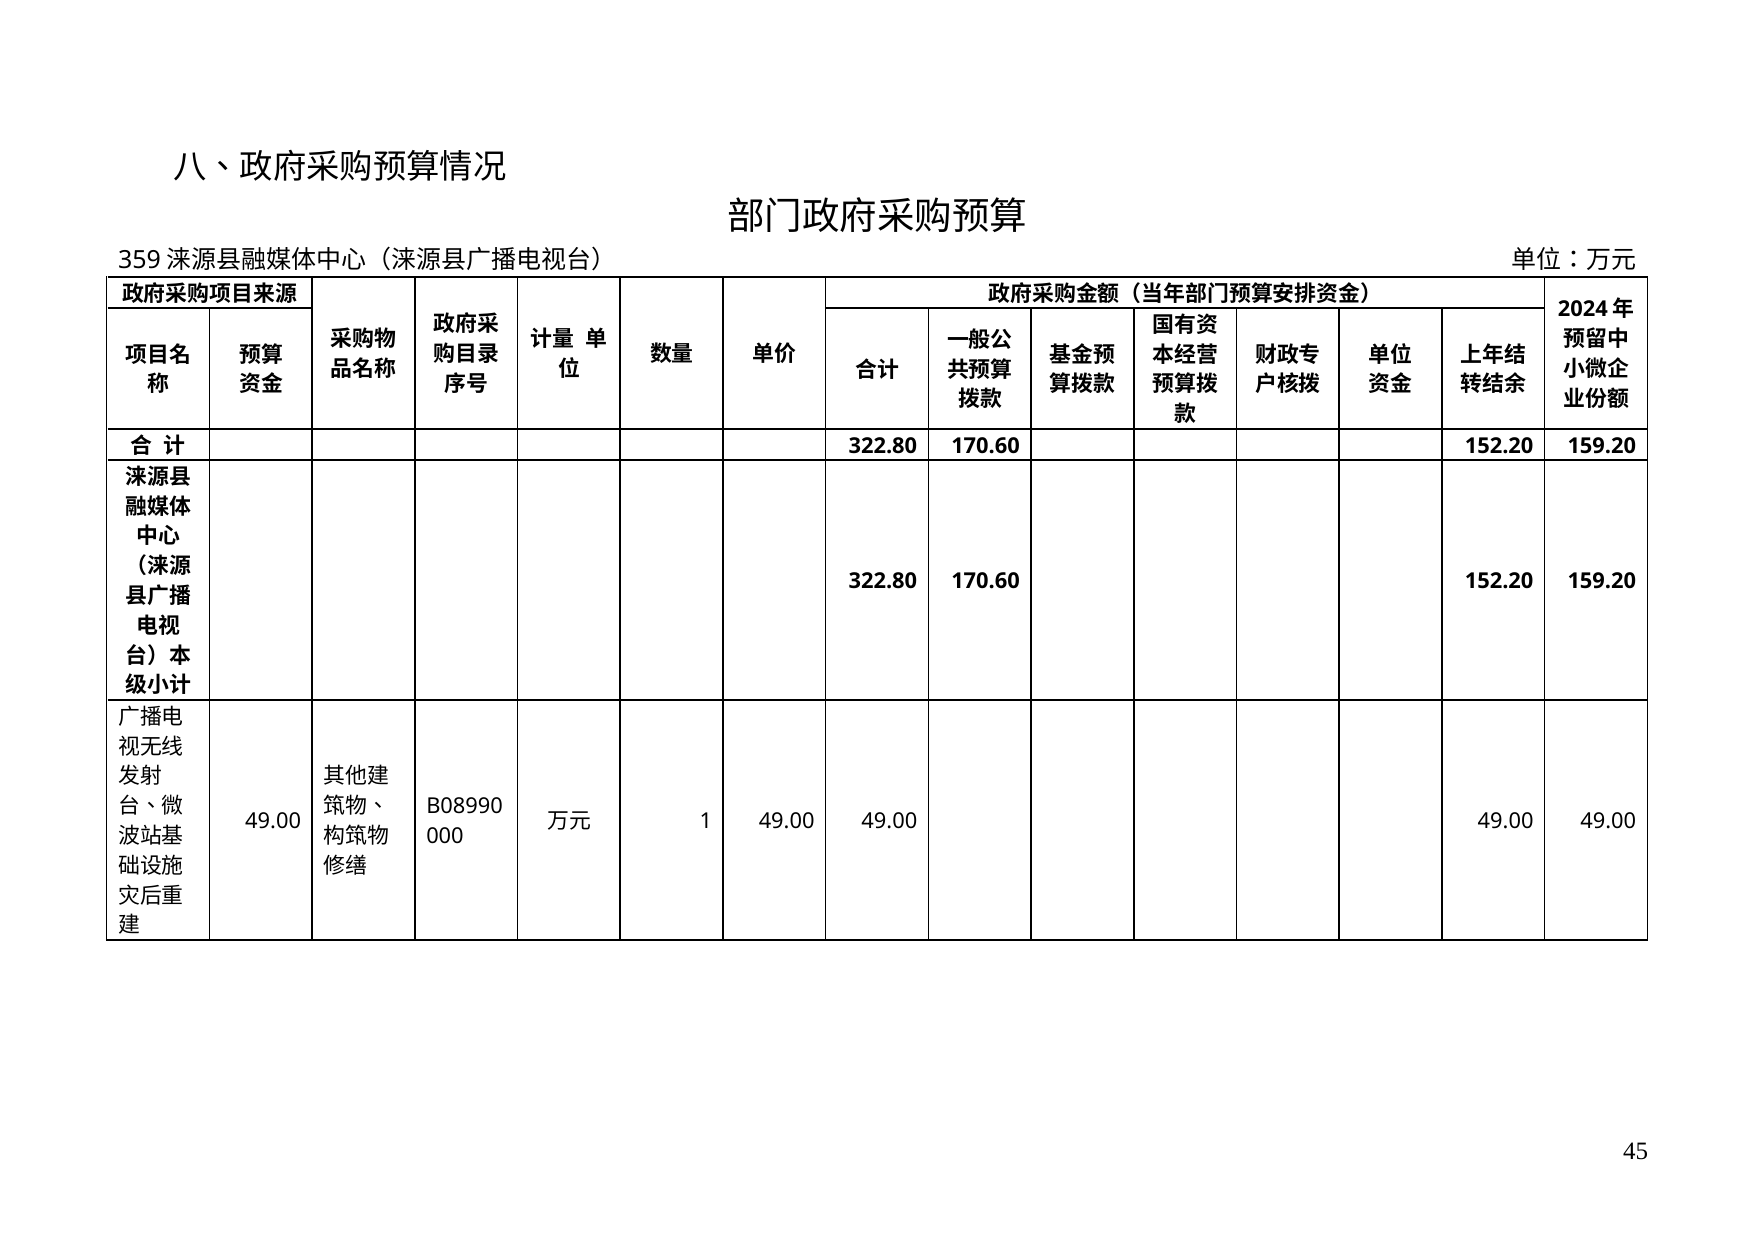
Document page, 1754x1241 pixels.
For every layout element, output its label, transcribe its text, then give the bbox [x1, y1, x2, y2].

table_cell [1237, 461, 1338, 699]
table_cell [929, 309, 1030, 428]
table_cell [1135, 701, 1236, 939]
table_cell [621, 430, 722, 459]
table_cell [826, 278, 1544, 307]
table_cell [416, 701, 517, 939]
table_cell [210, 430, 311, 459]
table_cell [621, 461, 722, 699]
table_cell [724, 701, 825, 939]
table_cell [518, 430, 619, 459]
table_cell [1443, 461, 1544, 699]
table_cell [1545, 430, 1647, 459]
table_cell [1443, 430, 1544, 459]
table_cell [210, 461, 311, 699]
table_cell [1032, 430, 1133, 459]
text 部门政府采购预算 [106, 189, 1648, 240]
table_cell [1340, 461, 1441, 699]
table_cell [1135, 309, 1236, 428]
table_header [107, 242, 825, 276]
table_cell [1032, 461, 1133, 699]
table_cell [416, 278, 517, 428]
text 八、政府采购预算情况 [106, 143, 1648, 188]
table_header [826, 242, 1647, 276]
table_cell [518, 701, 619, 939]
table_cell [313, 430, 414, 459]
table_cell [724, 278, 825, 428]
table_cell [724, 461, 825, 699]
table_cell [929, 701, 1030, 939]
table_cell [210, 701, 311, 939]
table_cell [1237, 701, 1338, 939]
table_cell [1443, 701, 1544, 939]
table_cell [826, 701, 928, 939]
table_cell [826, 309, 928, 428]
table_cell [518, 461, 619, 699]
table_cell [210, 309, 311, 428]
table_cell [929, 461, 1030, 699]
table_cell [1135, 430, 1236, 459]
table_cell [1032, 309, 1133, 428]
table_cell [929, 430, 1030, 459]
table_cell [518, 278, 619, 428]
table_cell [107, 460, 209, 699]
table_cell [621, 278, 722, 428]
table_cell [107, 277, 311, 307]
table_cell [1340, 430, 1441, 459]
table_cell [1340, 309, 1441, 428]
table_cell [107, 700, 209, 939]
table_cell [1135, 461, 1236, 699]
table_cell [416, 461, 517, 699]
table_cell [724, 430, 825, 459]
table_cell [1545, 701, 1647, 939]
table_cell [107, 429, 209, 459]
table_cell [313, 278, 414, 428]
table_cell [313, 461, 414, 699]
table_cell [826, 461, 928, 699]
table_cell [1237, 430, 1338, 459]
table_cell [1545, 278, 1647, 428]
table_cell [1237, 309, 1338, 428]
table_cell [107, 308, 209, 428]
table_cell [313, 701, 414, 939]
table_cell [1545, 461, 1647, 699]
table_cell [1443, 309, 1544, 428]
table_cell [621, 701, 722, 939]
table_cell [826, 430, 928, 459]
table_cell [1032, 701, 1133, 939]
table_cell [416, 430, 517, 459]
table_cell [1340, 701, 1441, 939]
